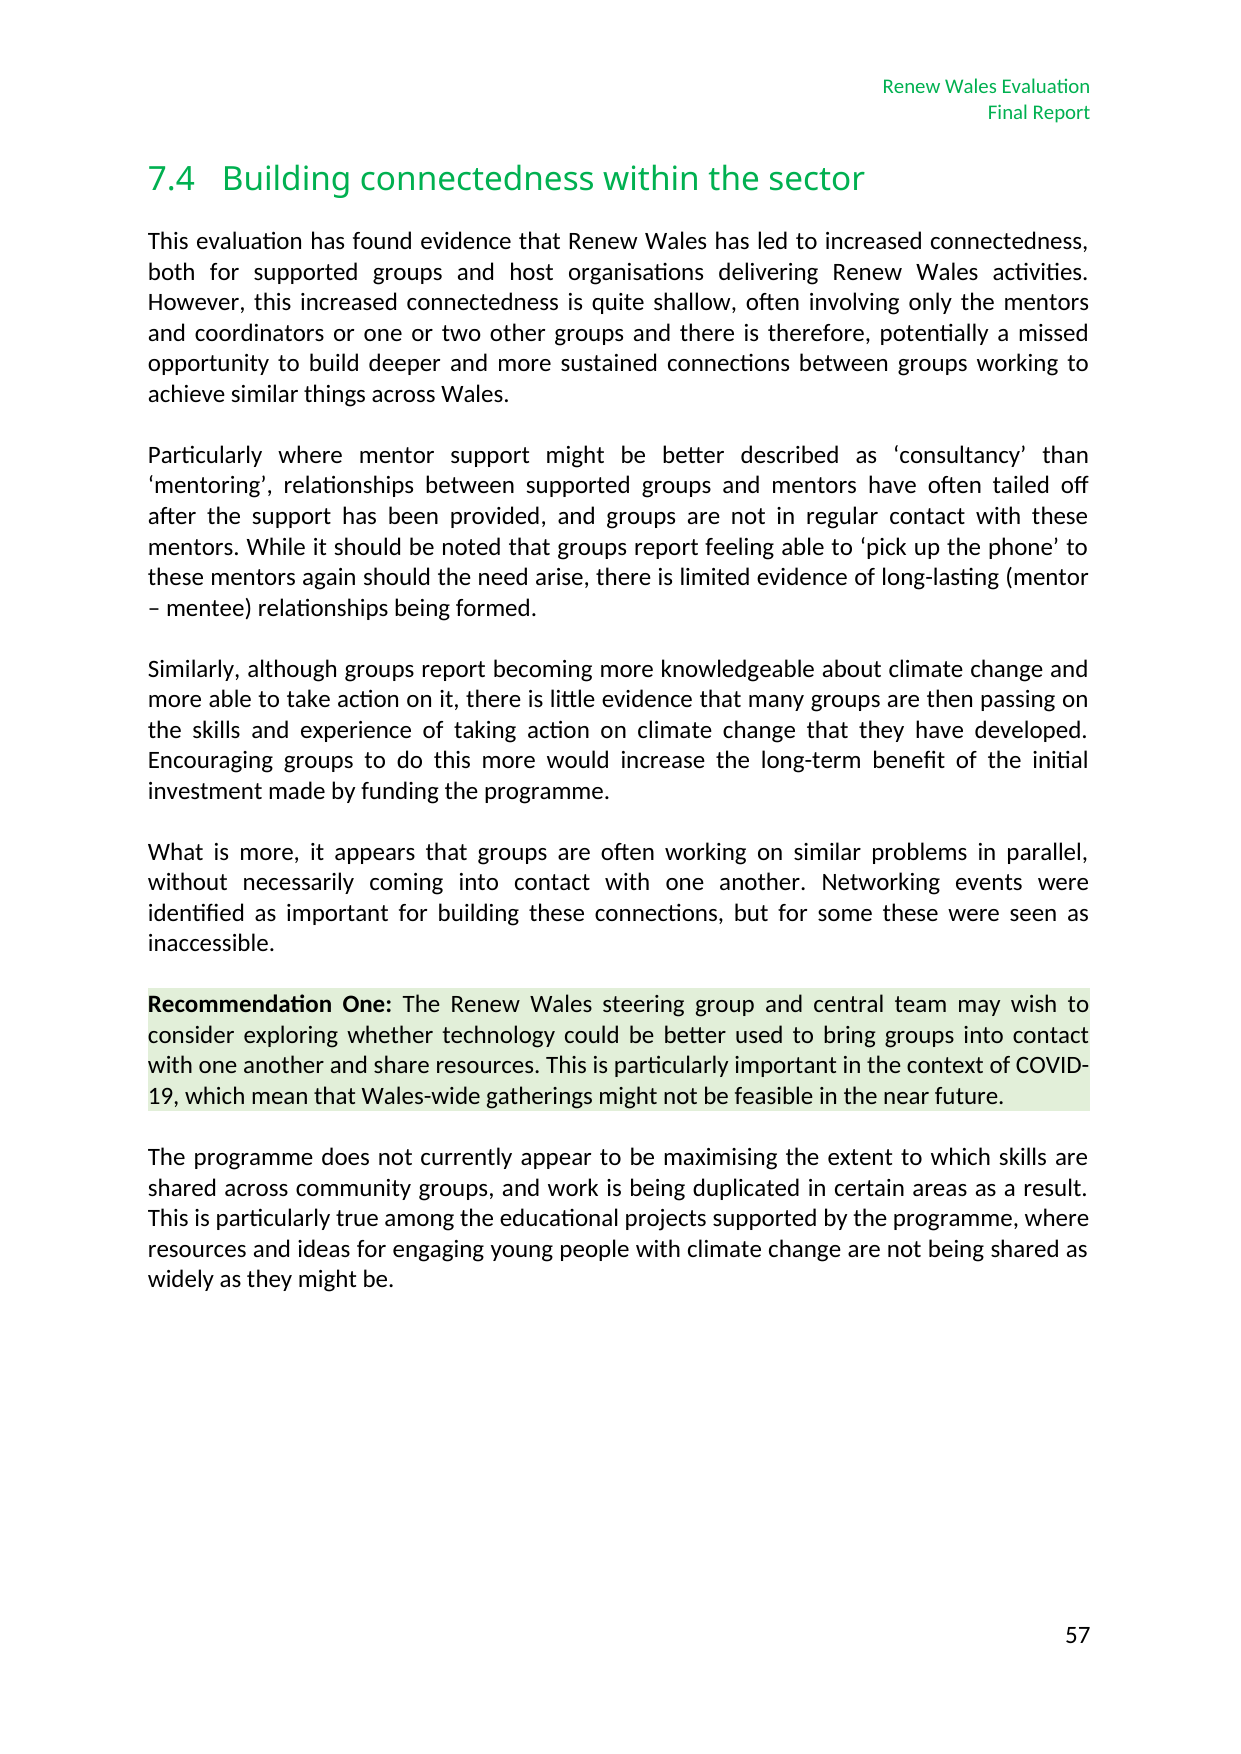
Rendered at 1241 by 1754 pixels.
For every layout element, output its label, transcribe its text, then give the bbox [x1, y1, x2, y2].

subtitle Building connectedness within the sector [148, 155, 1090, 201]
text The programme does not currently appear to be maximising the extent to which skills are shared across community groups, and work is being duplicated in certain areas as a result. This is particularly true among the educational projects supported by the programme, where resources and ideas for engaging young people with climate change are not being shared as widely as they might be. [148, 1141, 1090, 1294]
text This evaluation has found evidence that Renew Wales has led to increased connectedness, both for supported groups and host organisations delivering Renew Wales activities. However, this increased connectedness is quite shallow, often involving only the mentors and coordinators or one or two other groups and there is therefore, potentially a missed opportunity to build deeper and more sustained connections between groups working to achieve similar things across Wales. [148, 226, 1090, 409]
text Similarly, although groups report becoming more knowledgeable about climate change and more able to take action on it, there is little evidence that many groups are then passing on the skills and experience of taking action on climate change that they have developed. Encouraging groups to do this more would increase the long-term benefit of the initial investment made by funding the programme. [148, 653, 1090, 805]
text Particularly where mentor support might be better described as ‘consultancy’ than ‘mentoring’, relationships between supported groups and mentors have often tailed off after the support has been provided, and groups are not in regular contact with these mentors. While it should be noted that groups report feeling able to ‘pick up the phone’ to these mentors again should the need arise, there is limited evidence of long-lasting (mentor – mentee) relationships being formed. [148, 439, 1090, 622]
text What is more, it appears that groups are often working on similar problems in parallel, without necessarily coming into contact with one another. Networking events were identified as important for building these connections, but for some these were seen as inaccessible. [148, 836, 1090, 958]
text Recommendation One: The Renew Wales steering group and central team may wish to consider exploring whether technology could be better used to bring groups into contact with one another and share resources. This is particularly important in the context of COVID-19, which mean that Wales-wide gatherings might not be feasible in the near future. [148, 988, 1090, 1111]
